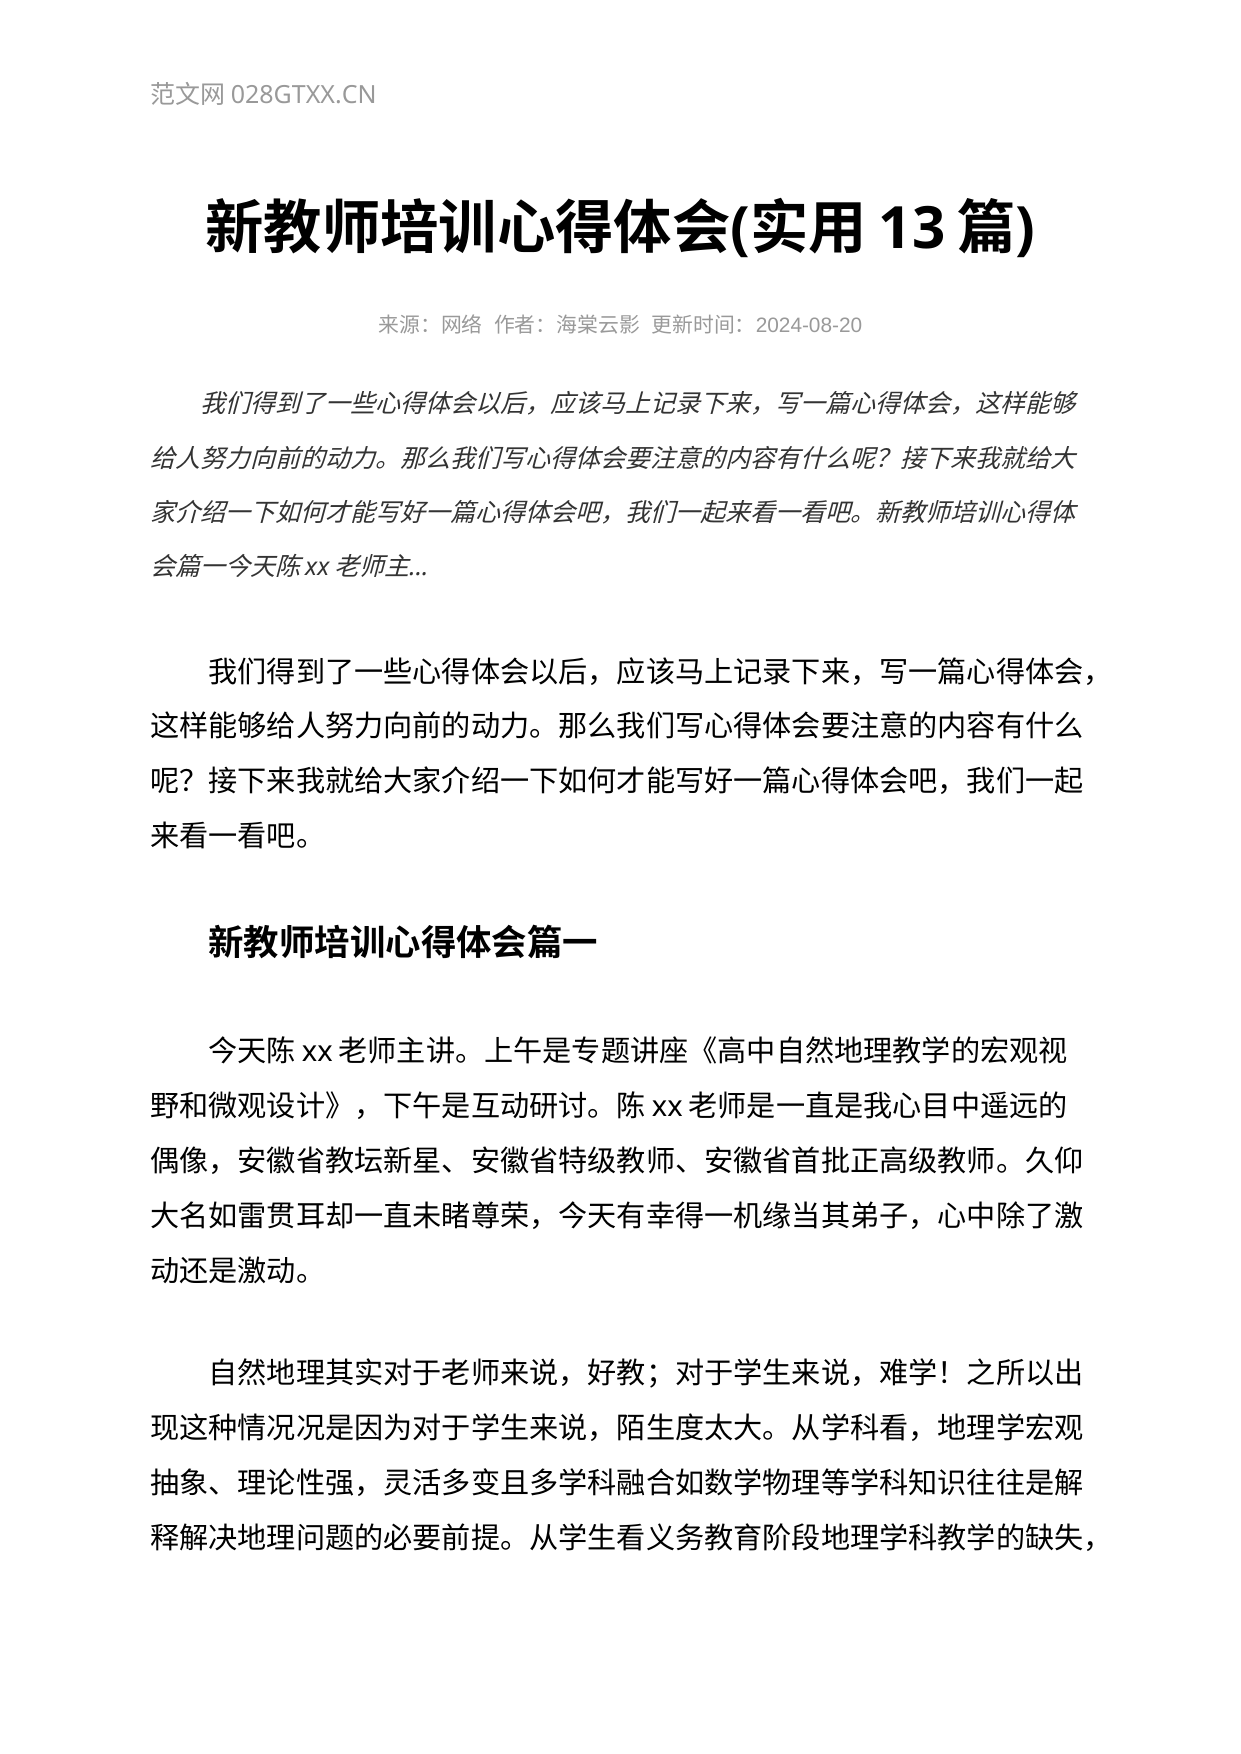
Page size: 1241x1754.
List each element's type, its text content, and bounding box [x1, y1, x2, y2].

text 今天陈xx老师主讲。上午是专题讲座《高中自然地理教学的宏观视野和微观设计》，下午是互动研讨。陈xx老师是一直是我心目中遥远的偶像，安徽省教坛新星、安徽省特级教师、安徽省首批正高级教师。久仰大名如雷贯耳却一直未睹尊荣，今天有幸得一机缘当其弟子，心中除了激动还是激动。 [150, 1028, 1090, 1290]
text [150, 1349, 1090, 1557]
subtitle 新教师培训心得体会(实用13篇) [150, 181, 1090, 266]
text 来源：网络 作者：海棠云影 更新时间：2024-08-20 [150, 313, 1090, 337]
text 新教师培训心得体会篇一 [150, 914, 1090, 966]
text 我们得到了一些心得体会以后，应该马上记录下来，写一篇心得体会，这样能够给人努力向前的动力。那么我们写心得体会要注意的内容有什么呢？接下来我就给大家介绍一下如何才能写好一篇心得体会吧，我们一起来看一看吧。 [150, 648, 1090, 855]
text 我们得到了一些心得体会以后，应该马上记录下来，写一篇心得体会，这样能够给人努力向前的动力。那么我们写心得体会要注意的内容有什么呢？接下来我就给大家介绍一下如何才能写好一篇心得体会吧，我们一起来看一看吧。新教师培训心得体会篇一今天陈xx老师主... [150, 384, 1090, 583]
